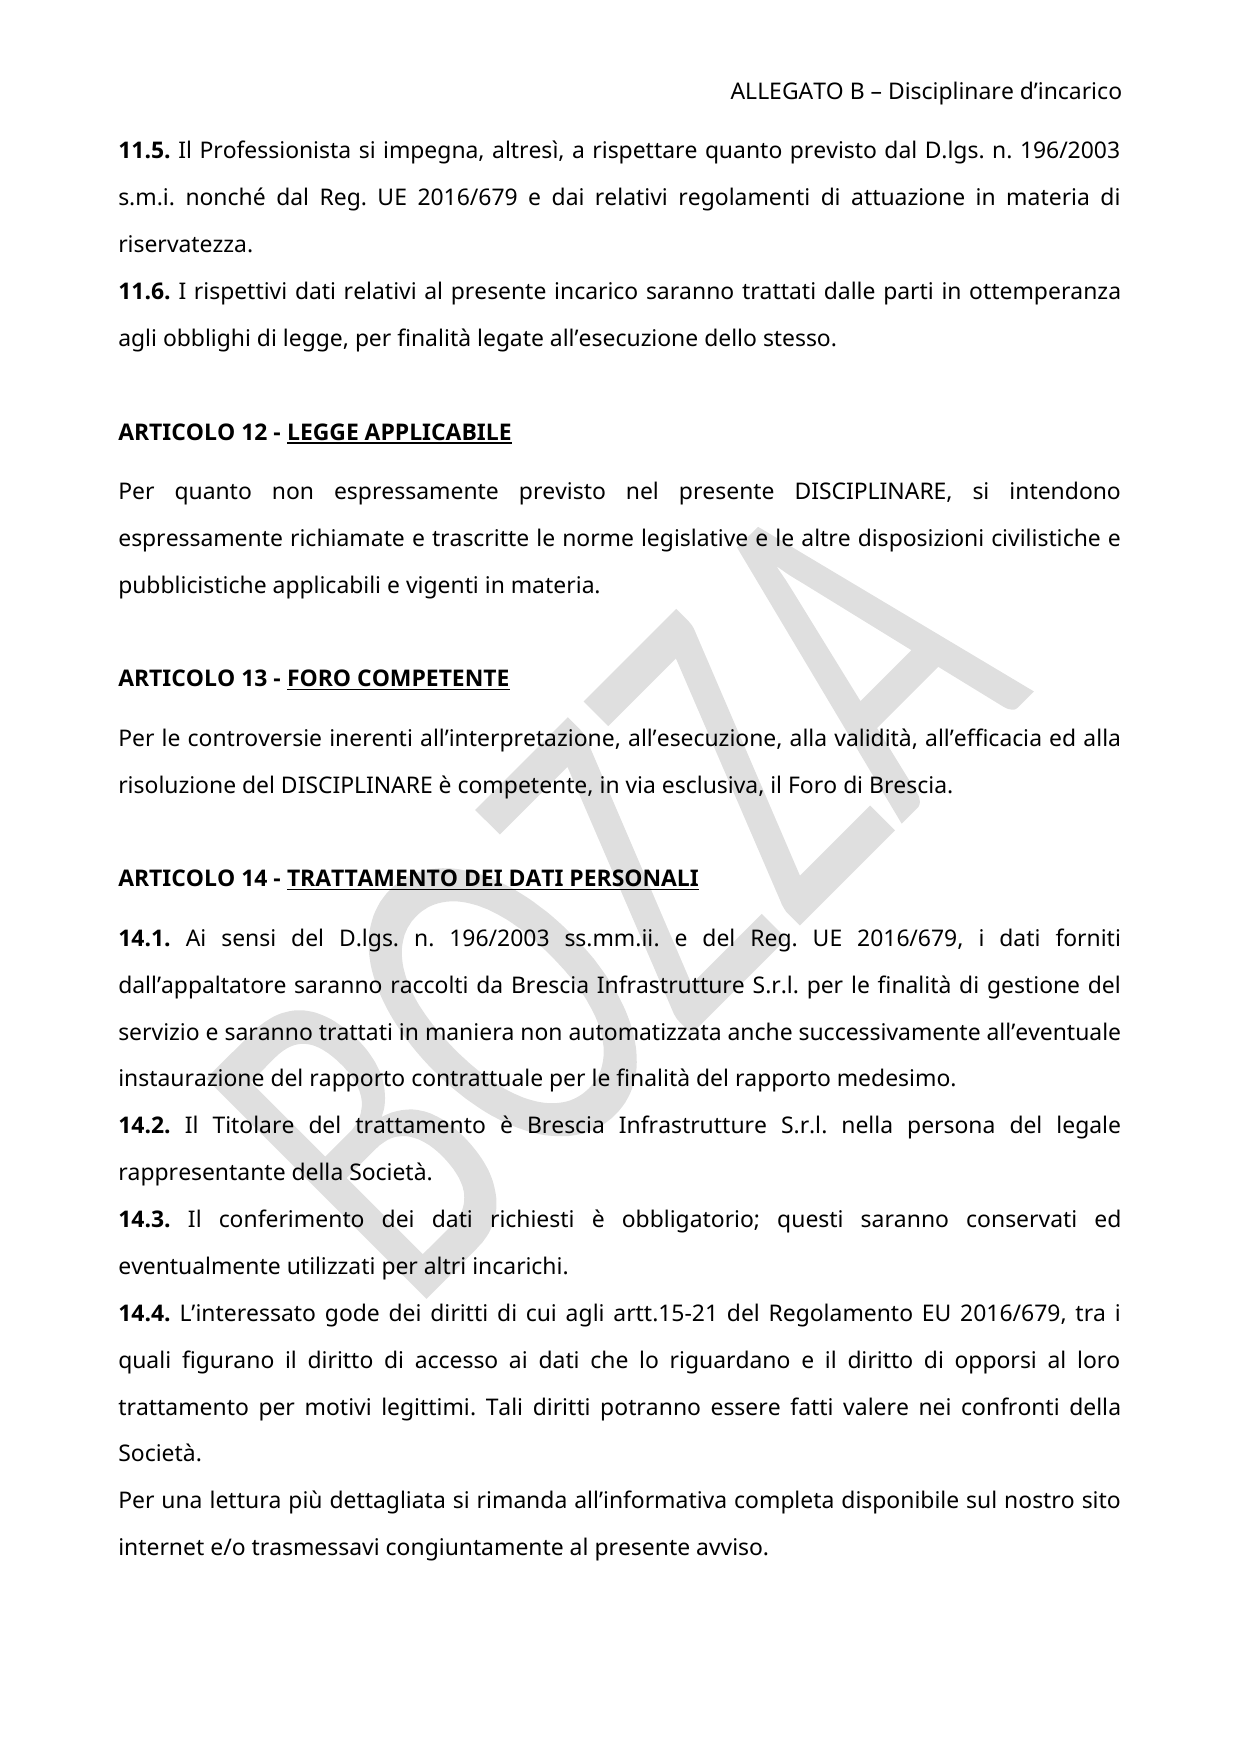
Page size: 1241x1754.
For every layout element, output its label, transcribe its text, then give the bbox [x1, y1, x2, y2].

text 14.4. L’interessato gode dei diritti di cui agli artt.15-21 del Regolamento EU 2016/679, tra i quali figurano il diritto di accesso ai dati che lo riguardano e il diritto di opporsi al loro trattamento per motivi legittimi. Tali diritti potranno essere fatti valere nei confronti della Società. [118, 1297, 1122, 1469]
text 14.2. Il Titolare del trattamento è Brescia Infrastrutture S.r.l. nella persona del legale rappresentante della Società. [118, 1109, 1122, 1187]
text 14.1. Ai sensi del D.lgs. n. 196/2003 ss.mm.ii. e del Reg. UE 2016/679, i dati forniti dall’appaltatore saranno raccolti da Brescia Infrastrutture S.r.l. per le finalità di gestione del servizio e saranno trattati in maniera non automatizzata anche successivamente all’eventuale instaurazione del rapporto contrattuale per le finalità del rapporto medesimo. [118, 922, 1122, 1094]
text Per le controversie inerenti all’interpretazione, all’esecuzione, alla validità, all’efficacia ed alla risoluzione del DISCIPLINARE è competente, in via esclusiva, il Foro di Brescia. [118, 722, 1122, 800]
text ARTICOLO 14 - TRATTAMENTO DEI DATI PERSONALI [118, 862, 1122, 894]
text ARTICOLO 13 - FORO COMPETENTE [118, 662, 1122, 694]
text Per quanto non espressamente previsto nel presente DISCIPLINARE, si intendono espressamente richiamate e trascritte le norme legislative e le altre disposizioni civilistiche e pubblicistiche applicabili e vigenti in materia. [118, 475, 1122, 600]
text 14.3. Il conferimento dei dati richiesti è obbligatorio; questi saranno conservati ed eventualmente utilizzati per altri incarichi. [118, 1203, 1122, 1281]
text ARTICOLO 12 - LEGGE APPLICABILE [118, 416, 1122, 447]
text 11.6. I rispettivi dati relativi al presente incarico saranno trattati dalle parti in ottemperanza agli obblighi di legge, per finalità legate all’esecuzione dello stesso. [118, 275, 1122, 353]
text 11.5. Il Professionista si impegna, altresì, a rispettare quanto previsto dal D.lgs. n. 196/2003 s.m.i. nonché dal Reg. UE 2016/679 e dai relativi regolamenti di attuazione in materia di riservatezza. [118, 134, 1122, 259]
text Per una lettura più dettagliata si rimanda all’informativa completa disponibile sul nostro sito internet e/o trasmessavi congiuntamente al presente avviso. [118, 1484, 1122, 1562]
